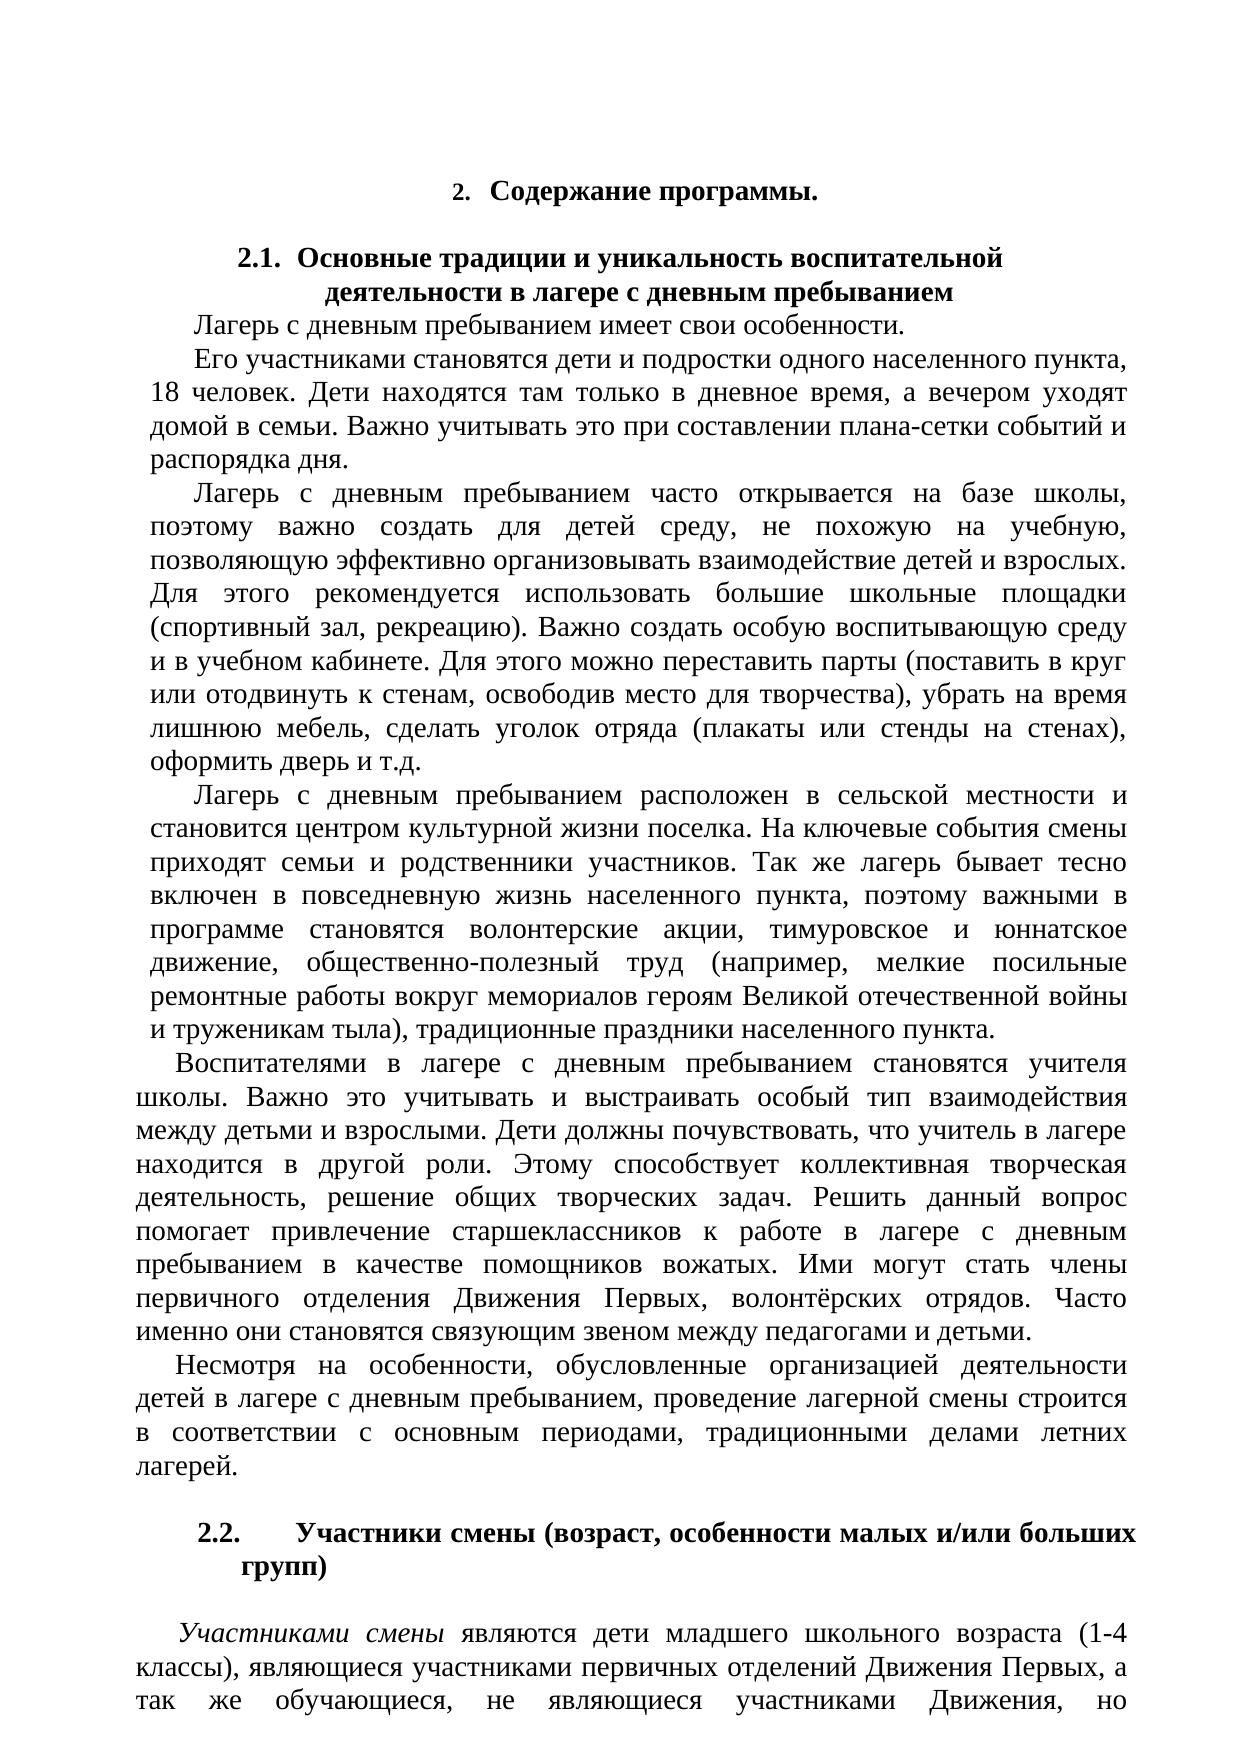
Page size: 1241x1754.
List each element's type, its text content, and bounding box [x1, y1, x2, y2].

list Содержание программы. [452, 173, 1137, 207]
text Его участниками становятся дети и подростки одного населенного пункта, 18 человек. Дети находятся там только в дневное время, а вечером уходят домой в семьи. Важно учитывать это при составлении плана-сетки событий и распорядка дня. [150, 341, 1128, 475]
subtitle Участники смены (возраст, особенности малых и/или больших групп) [197, 1515, 1137, 1582]
text Воспитателями в лагере с дневным пребыванием становятся учителя школы. Важно это учитывать и выстраивать особый тип взаимодействия между детьми и взрослыми. Дети должны почувствовать, что учитель в лагере находится в другой роли. Этому способствует коллективная творческая деятельность, решение общих творческих задач. Решить данный вопрос помогает привлечение старшеклассников к работе в лагере с дневным пребыванием в качестве помощников вожатых. Ими могут стать члены первичного отделения Движения Первых, волонтёрских отрядов. Часто именно они становятся связующим звеном между педагогами и детьми. [136, 1045, 1128, 1347]
text Несмотря на особенности, обусловленные организацией деятельности детей в лагере с дневным пребыванием, проведение лагерной смены строится в соответствии с основным периодами, традиционными делами летних лагерей. [136, 1347, 1128, 1481]
text Лагерь с дневным пребыванием расположен в сельской местности и становится центром культурной жизни поселка. На ключевые события смены приходят семьи и родственники участников. Так же лагерь бывает тесно включен в повседневную жизнь населенного пункта, поэтому важными в программе становятся волонтерские акции, тимуровское и юннатское движение, общественно-полезный труд (например, мелкие посильные ремонтные работы вокруг мемориалов героям Великой отечественной войны и труженикам тыла), традиционные праздники населенного пункта. [150, 777, 1128, 1045]
text Лагерь с дневным пребыванием часто открывается на базе школы, поэтому важно создать для детей среду, не похожую на учебную, позволяющую эффективно организовывать взаимодействие детей и взрослых. Для этого рекомендуется использовать большие школьные площадки (спортивный зал, рекреацию). Важно создать особую воспитывающую среду и в учебном кабинете. Для этого можно переставить парты (поставить в круг или отодвинуть к стенам, освободив место для творчества), убрать на время лишнюю мебель, сделать уголок отряда (плакаты или стенды на стенах), оформить дверь и т.д. [150, 475, 1128, 777]
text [136, 1615, 1128, 1716]
text Лагерь с дневным пребыванием имеет свои особенности. [194, 307, 1137, 341]
list Основные традиции и уникальность воспитательной деятельности в лагере с дневным пребыванием [148, 240, 1092, 307]
